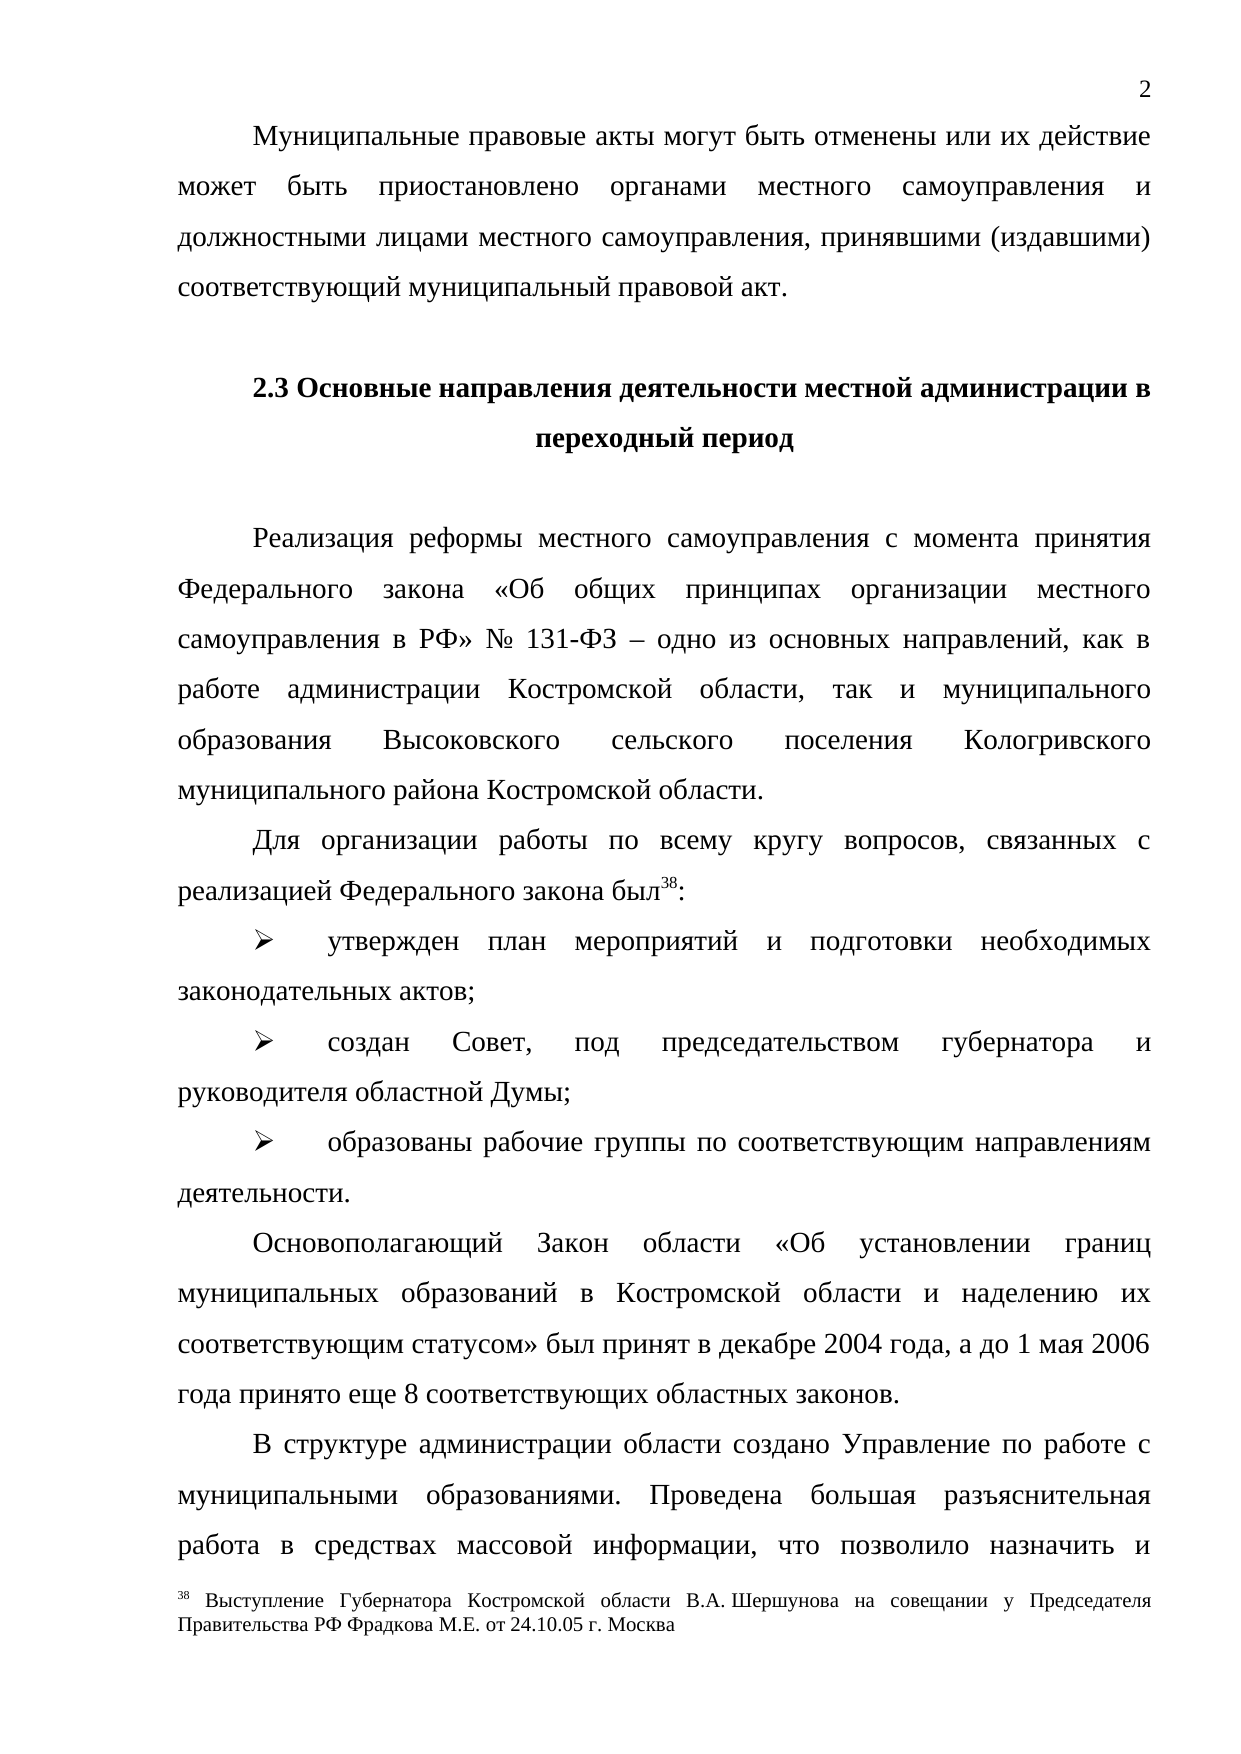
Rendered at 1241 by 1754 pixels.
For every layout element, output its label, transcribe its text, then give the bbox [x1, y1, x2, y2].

list утвержден план мероприятий и подготовки необходимых законодательных актов; [177, 923, 1152, 1007]
text Муниципальные правовые акты могут быть отменены или их действие может быть приостановлено органами местного самоуправления и должностными лицами местного самоуправления, принявшими (издавшими) соответствующий муниципальный правовой акт. [177, 118, 1152, 303]
text Реализация реформы местного самоуправления с момента принятия Федерального закона «Об общих принципах организации местного самоуправления в РФ» № 131-ФЗ – одно из основных направлений, как в работе администрации Костромской области, так и муниципального образования Высоковского сельского поселения Кологривского муниципального района Костромской области. [177, 521, 1152, 806]
text Для организации работы по всему кругу вопросов, связанных с реализацией Федерального закона был: [177, 822, 1152, 906]
list создан Совет, под председательством губернатора и руководителя областной Думы; [177, 1024, 1152, 1108]
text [177, 1427, 1152, 1561]
text Основополагающий Закон области «Об установлении границ муниципальных образований в Костромской области и наделению их соответствующим статусом» был принят в декабре 2004 года, а до 1 мая 2006 года принято еще 8 соответствующих областных законов. [177, 1225, 1152, 1410]
list образованы рабочие группы по соответствующим направлениям деятельности. [177, 1124, 1152, 1208]
text 2.3 Основные направления деятельности местной администрации в переходный период [177, 370, 1152, 453]
